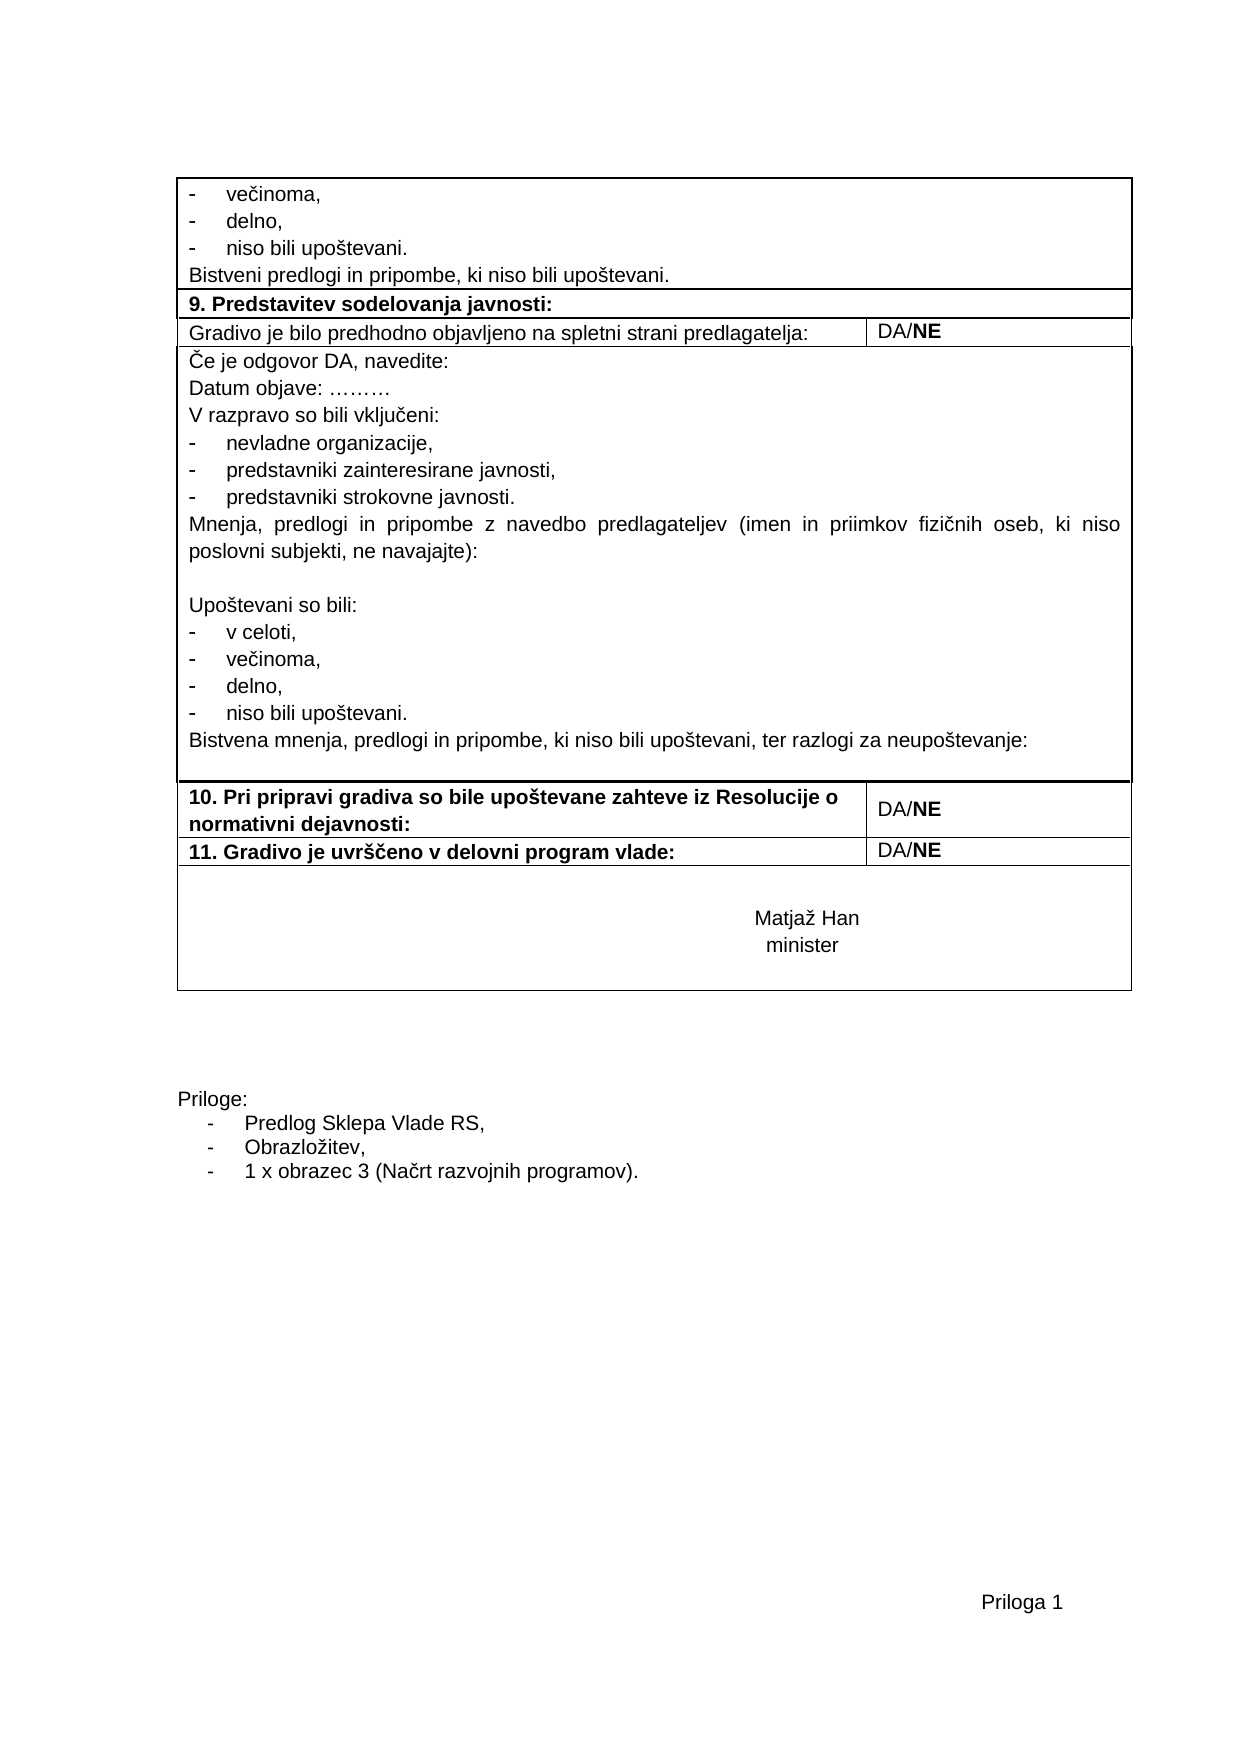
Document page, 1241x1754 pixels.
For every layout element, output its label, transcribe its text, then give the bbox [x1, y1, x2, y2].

text Priloge: [177, 1087, 1063, 1111]
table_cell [178, 179, 1131, 288]
table_cell DA/NE [867, 317, 1131, 346]
list Obrazložitev, [207, 1135, 1063, 1159]
table_cell DA/NE [867, 837, 1131, 865]
table_cell 11. Gradivo je uvrščeno v delovni program vlade: [178, 838, 866, 865]
table_cell DA/NE [867, 780, 1131, 837]
table_cell 10. Pri pripravi gradiva so bile upoštevane zahteve iz Resolucije o normativni dejavnosti: [178, 781, 866, 837]
table_cell Gradivo je bilo predhodno objavljeno na spletni strani predlagatelja: [178, 318, 866, 346]
table_cell 9. Predstavitev sodelovanja javnosti: [178, 290, 1131, 317]
table_cell Če je odgovor DA, navedite: Datum objave: ……… V razpravo so bili vključeni: nevladne organizacije, predstavniki zainteresirane javnosti, predstavniki strokovne javnosti. Mnenja, predlogi in pripombe z navedbo predlagateljev (imen in priimkov fizičnih oseb, ki niso poslovni subjekti, ne navajajte): Upoštevani so bili: v celoti, večinoma, delno, niso bili upoštevani. Bistvena mnenja, predlogi in pripombe, ki niso bili upoštevani, ter razlogi za neupoštevanje: [178, 346, 1131, 780]
list Predlog Sklepa Vlade RS, [207, 1111, 1063, 1135]
list 1 x obrazec 3 (Načrt razvojnih programov). [207, 1159, 1063, 1183]
text Priloga 1 [767, 1590, 1063, 1614]
table_cell Matjaž Han minister [178, 865, 1131, 990]
